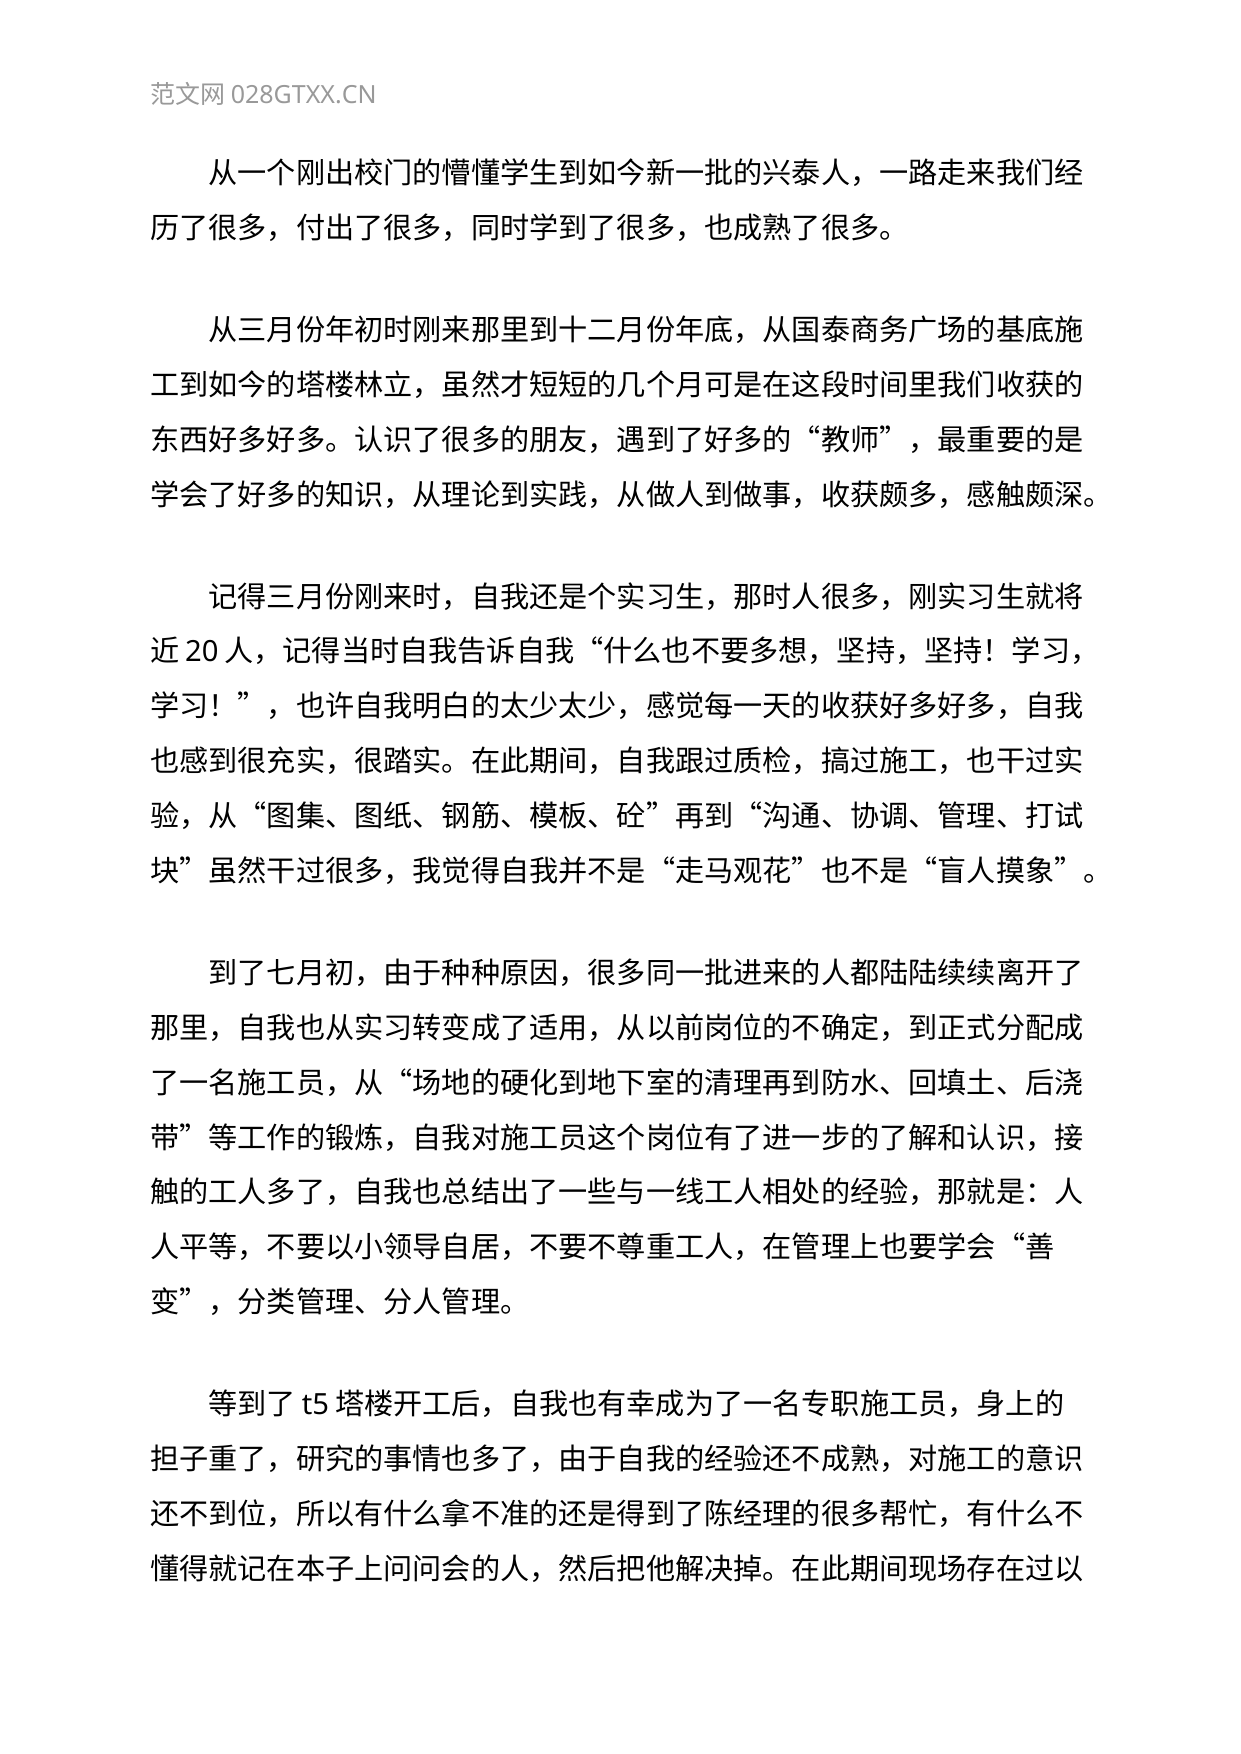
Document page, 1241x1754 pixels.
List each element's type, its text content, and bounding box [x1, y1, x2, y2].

text 从三月份年初时刚来那里到十二月份年底，从国泰商务广场的基底施工到如今的塔楼林立，虽然才短短的几个月可是在这段时间里我们收获的东西好多好多。认识了很多的朋友，遇到了好多的“教师”，最重要的是学会了好多的知识，从理论到实践，从做人到做事，收获颇多，感触颇深。 [150, 307, 1090, 514]
text 记得三月份刚来时，自我还是个实习生，那时人很多，刚实习生就将近20人，记得当时自我告诉自我“什么也不要多想，坚持，坚持！学习，学习！”，也许自我明白的太少太少，感觉每一天的收获好多好多，自我也感到很充实，很踏实。在此期间，自我跟过质检，搞过施工，也干过实验，从“图集、图纸、钢筋、模板、砼”再到“沟通、协调、管理、打试块”虽然干过很多，我觉得自我并不是“走马观花”也不是“盲人摸象”。 [150, 573, 1090, 890]
text 从一个刚出校门的懵懂学生到如今新一批的兴泰人，一路走来我们经历了很多，付出了很多，同时学到了很多，也成熟了很多。 [150, 150, 1090, 247]
text 到了七月初，由于种种原因，很多同一批进来的人都陆陆续续离开了那里，自我也从实习转变成了适用，从以前岗位的不确定，到正式分配成了一名施工员，从“场地的硬化到地下室的清理再到防水、回填土、后浇带”等工作的锻炼，自我对施工员这个岗位有了进一步的了解和认识，接触的工人多了，自我也总结出了一些与一线工人相处的经验，那就是：人人平等，不要以小领导自居，不要不尊重工人，在管理上也要学会“善变”，分类管理、分人管理。 [150, 949, 1090, 1321]
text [150, 1381, 1090, 1588]
